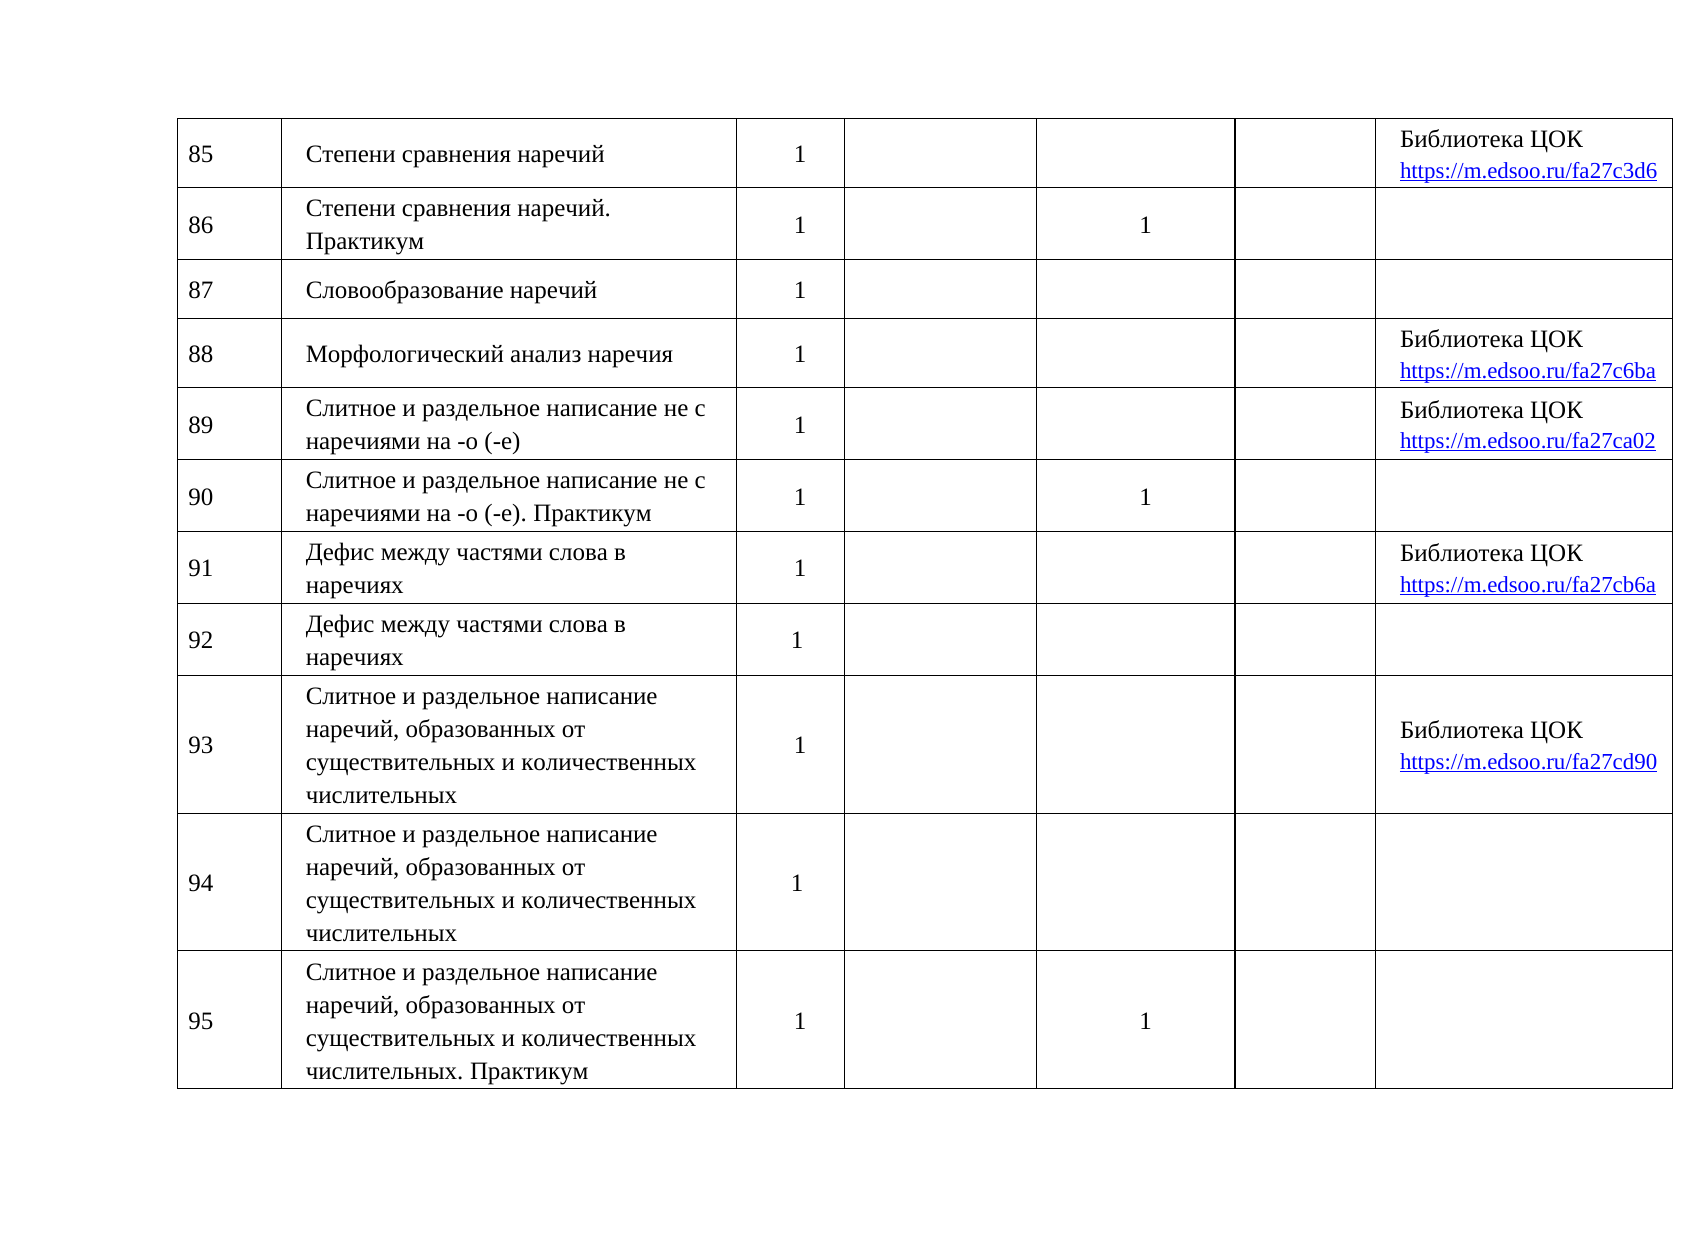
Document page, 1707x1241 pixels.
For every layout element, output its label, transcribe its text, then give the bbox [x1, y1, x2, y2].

table_cell [1236, 951, 1375, 1088]
table_cell 1 [737, 676, 844, 812]
table_cell 94 [178, 814, 281, 950]
table_cell Слитное и раздельное написание наречий, образованных от существительных и количественных числительных. Практикум [282, 951, 736, 1088]
table_cell [845, 119, 1036, 187]
table_cell [1037, 319, 1234, 387]
table_cell Слитное и раздельное написание не с наречиями на -о (-е). Практикум [282, 460, 736, 531]
table_cell Библиотека ЦОК https://m.edsoo.ru/fa27cd90 [1376, 676, 1672, 812]
table_cell [845, 260, 1036, 318]
table_cell 1 [737, 319, 844, 387]
table_cell Слитное и раздельное написание наречий, образованных от существительных и количественных числительных [282, 676, 736, 812]
table_cell [1376, 604, 1672, 674]
table_cell 1 [737, 460, 844, 531]
table_cell 1 [737, 388, 844, 459]
table_cell [845, 460, 1036, 531]
table_cell 87 [178, 260, 281, 318]
table_cell [845, 388, 1036, 459]
table_cell [845, 604, 1036, 674]
table_cell Дефис между частями слова в наречиях [282, 532, 736, 603]
table_cell [1236, 460, 1375, 531]
table_cell 1 [737, 532, 844, 603]
table_cell 1 [737, 188, 844, 259]
table_cell [1236, 532, 1375, 603]
table_cell [1376, 460, 1672, 531]
table_cell Слитное и раздельное написание наречий, образованных от существительных и количественных числительных [282, 814, 736, 950]
table_cell 93 [178, 676, 281, 812]
table_cell 92 [178, 604, 281, 674]
table_cell [1037, 388, 1234, 459]
table_cell [1236, 388, 1375, 459]
table_cell Библиотека ЦОК https://m.edsoo.ru/fa27c6ba [1376, 319, 1672, 387]
table_cell 89 [178, 388, 281, 459]
table_cell 86 [178, 188, 281, 259]
table_cell [1236, 319, 1375, 387]
table_cell 1 [737, 119, 844, 187]
table_cell Степени сравнения наречий. Практикум [282, 188, 736, 259]
table_cell [845, 814, 1036, 950]
table_cell Словообразование наречий [282, 260, 736, 318]
table_cell 88 [178, 319, 281, 387]
table_cell 1 [737, 260, 844, 318]
table_cell [1037, 676, 1234, 812]
table_cell [1236, 188, 1375, 259]
table_cell Библиотека ЦОК https://m.edsoo.ru/fa27cb6a [1376, 532, 1672, 603]
table_cell [1236, 604, 1375, 674]
table_cell 90 [178, 460, 281, 531]
table_cell [845, 676, 1036, 812]
table_cell [845, 951, 1036, 1088]
table_cell 1 [737, 814, 844, 950]
table_cell 1 [1037, 951, 1234, 1088]
table_cell 1 [1037, 460, 1234, 531]
table_cell 85 [178, 119, 281, 187]
table_cell Слитное и раздельное написание не с наречиями на -о (-е) [282, 388, 736, 459]
table_cell [845, 319, 1036, 387]
table_cell [1236, 260, 1375, 318]
table_cell Библиотека ЦОК https://m.edsoo.ru/fa27ca02 [1376, 388, 1672, 459]
table_cell Дефис между частями слова в наречиях [282, 604, 736, 674]
table_cell [1037, 604, 1234, 674]
table_cell [1376, 814, 1672, 950]
table_cell Морфологический анализ наречия [282, 319, 736, 387]
table_cell [845, 532, 1036, 603]
table_cell [1037, 260, 1234, 318]
table_cell [1376, 260, 1672, 318]
table_cell [1037, 532, 1234, 603]
table_cell 95 [178, 951, 281, 1088]
table_cell [1037, 119, 1234, 187]
table_cell 1 [737, 951, 844, 1088]
table_cell [1376, 951, 1672, 1088]
table_cell [1236, 119, 1375, 187]
table_cell [845, 188, 1036, 259]
table_cell [1236, 676, 1375, 812]
table_cell 91 [178, 532, 281, 603]
table_cell Степени сравнения наречий [282, 119, 736, 187]
table_cell 1 [737, 604, 844, 674]
table_cell 1 [1037, 188, 1234, 259]
table_cell [1376, 188, 1672, 259]
table_cell [1236, 814, 1375, 950]
table_cell [1037, 814, 1234, 950]
table_cell Библиотека ЦОК https://m.edsoo.ru/fa27c3d6 [1376, 119, 1672, 187]
